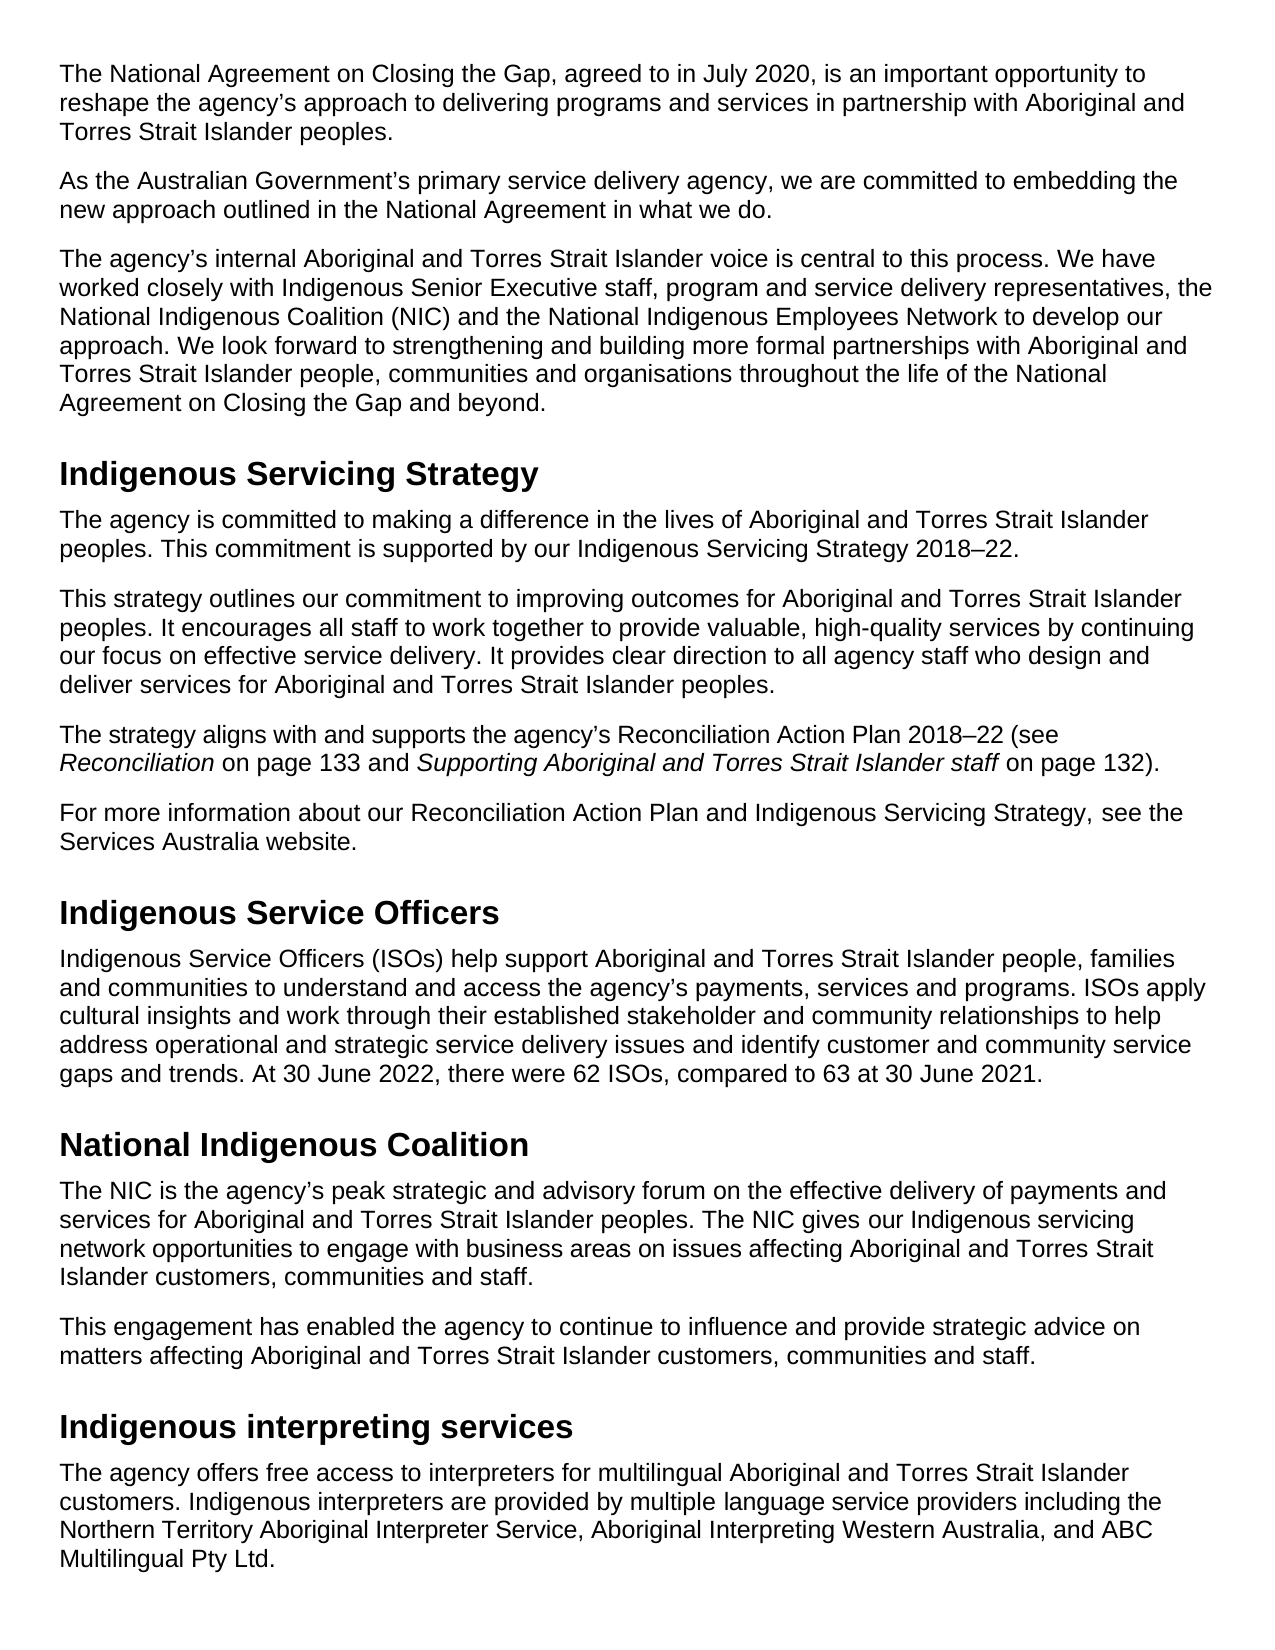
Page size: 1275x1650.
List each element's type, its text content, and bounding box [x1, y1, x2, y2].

text As the Australian Government’s primary service delivery agency, we are committed to embedding the new approach outlined in the National Agreement in what we do. [59, 166, 1216, 224]
text The National Agreement on Closing the Gap, agreed to in July 2020, is an important opportunity to reshape the agency’s approach to delivering programs and services in partnership with Aboriginal and Torres Strait Islander peoples. [59, 59, 1216, 145]
text This strategy outlines our commitment to improving outcomes for Aboriginal and Torres Strait Islander peoples. It encourages all staff to work together to provide valuable, high-quality services by continuing our focus on effective service delivery. It provides clear direction to all agency staff who design and deliver services for Aboriginal and Torres Strait Islander peoples. [59, 584, 1216, 699]
text For more information about our Reconciliation Action Plan and Indigenous Servicing Strategy, see the Services Australia website. [59, 798, 1216, 855]
subtitle Indigenous Servicing Strategy [59, 454, 1216, 493]
subtitle Indigenous Service Officers [59, 893, 1216, 931]
text The agency’s internal Aboriginal and Torres Strait Islander voice is central to this process. We have worked closely with Indigenous Senior Executive staff, program and service delivery representatives, the National Indigenous Coalition (NIC) and the National Indigenous Employees Network to develop our approach. We look forward to strengthening and building more formal partnerships with Aboriginal and Torres Strait Islander people, communities and organisations throughout the life of the National Agreement on Closing the Gap and beyond. [59, 244, 1216, 417]
subtitle Indigenous interpreting services [59, 1407, 1216, 1445]
text The agency is committed to making a difference in the lives of Aboriginal and Torres Strait Islander peoples. This commitment is supported by our Indigenous Servicing Strategy 2018–22. [59, 505, 1216, 563]
text The strategy aligns with and supports the agency’s Reconciliation Action Plan 2018–22 (see Reconciliation on page 133 and Supporting Aboriginal and Torres Strait Islander staff on page 132). [59, 719, 1216, 777]
text Indigenous Service Officers (ISOs) help support Aboriginal and Torres Strait Islander people, families and communities to understand and access the agency’s payments, services and programs. ISOs apply cultural insights and work through their established stakeholder and community relationships to help address operational and strategic service delivery issues and identify customer and community service gaps and trends. At 30 June 2022, there were 62 ISOs, compared to 63 at 30 June 2021. [59, 944, 1216, 1088]
text The agency offers free access to interpreters for multilingual Aboriginal and Torres Strait Islander customers. Indigenous interpreters are provided by multiple language service providers including the Northern Territory Aboriginal Interpreter Service, Aboriginal Interpreting Western Australia, and ABC Multilingual Pty Ltd. [59, 1458, 1216, 1573]
text This engagement has enabled the agency to continue to influence and provide strategic advice on matters affecting Aboriginal and Torres Strait Islander customers, communities and staff. [59, 1312, 1216, 1369]
text The NIC is the agency’s peak strategic and advisory forum on the effective delivery of payments and services for Aboriginal and Torres Strait Islander peoples. The NIC gives our Indigenous servicing network opportunities to engage with business areas on issues affecting Aboriginal and Torres Strait Islander customers, communities and staff. [59, 1176, 1216, 1291]
subtitle National Indigenous Coalition [59, 1125, 1216, 1163]
